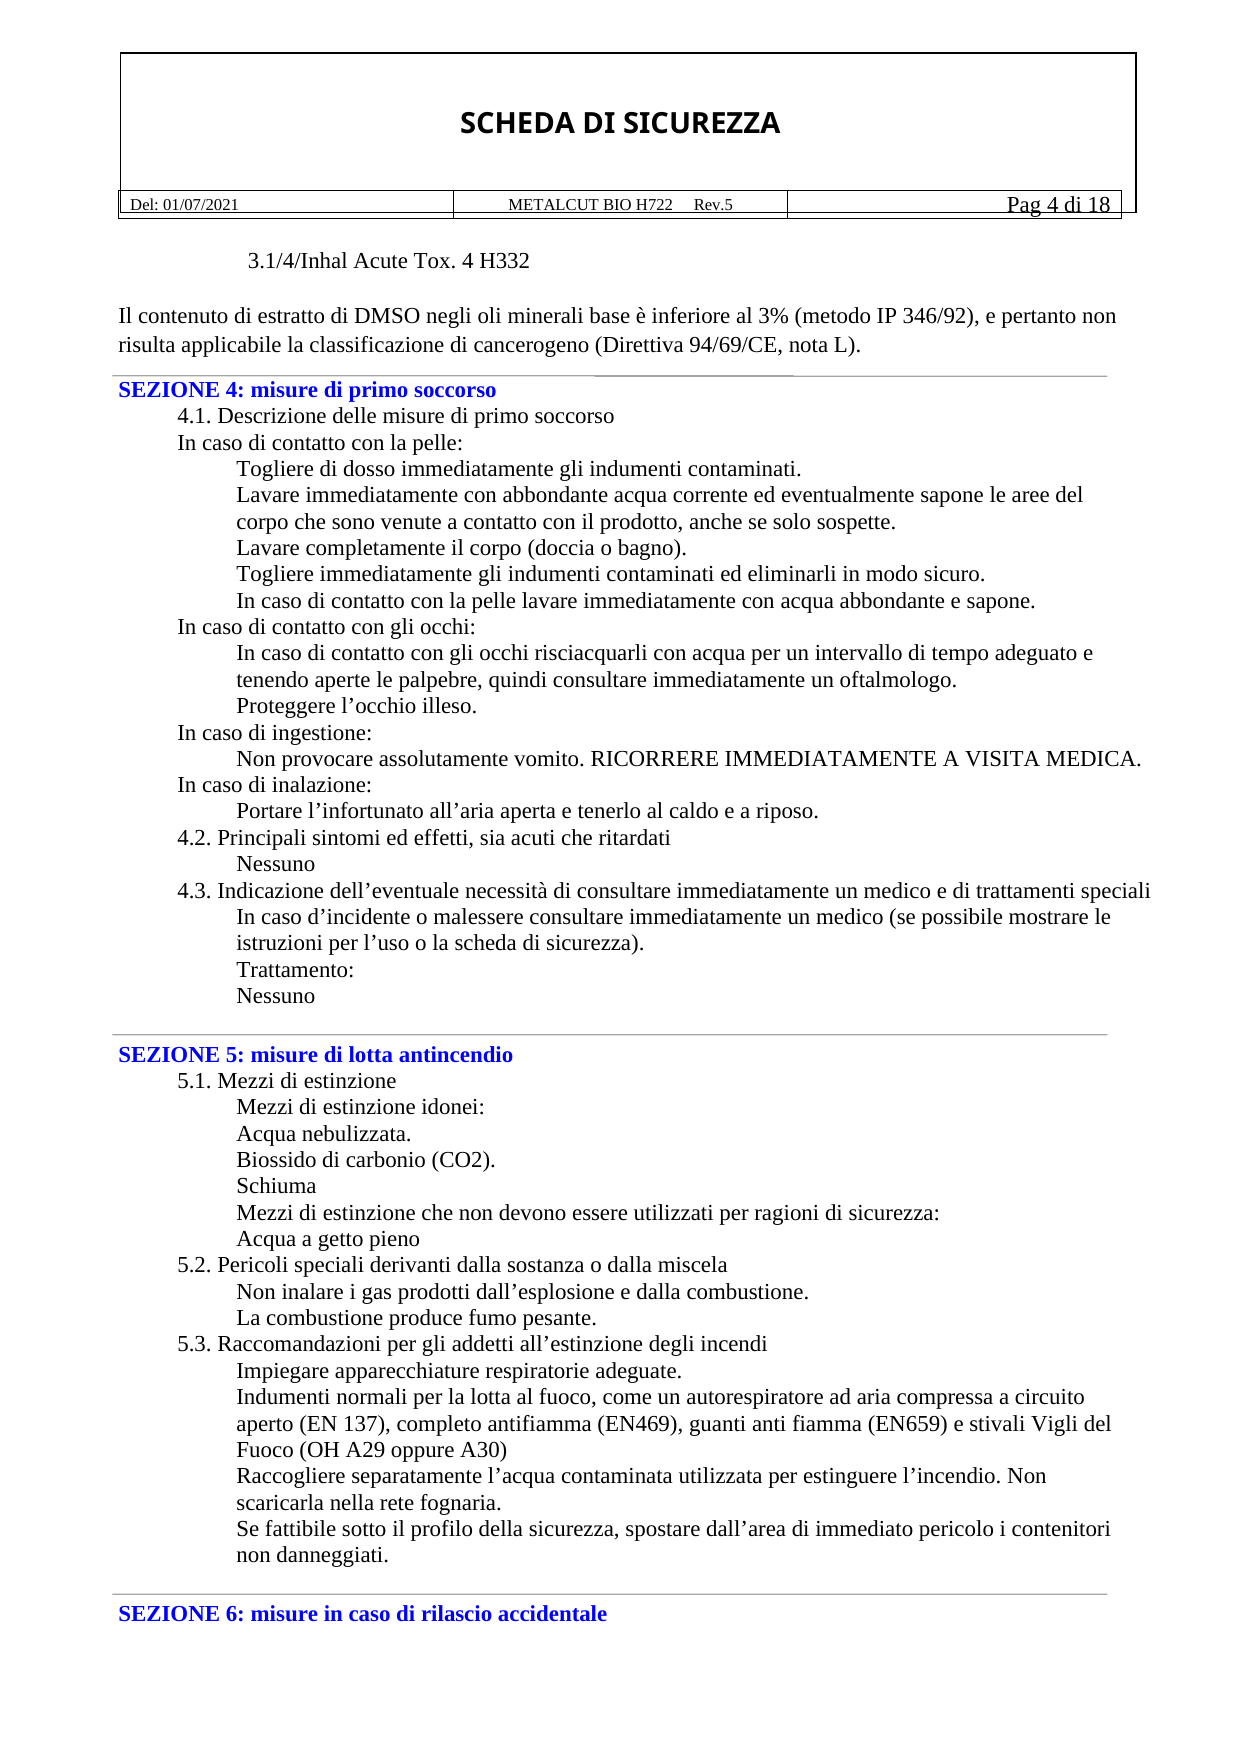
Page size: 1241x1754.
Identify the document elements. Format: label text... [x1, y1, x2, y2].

text 5.1. Mezzi di estinzione [177, 1067, 1122, 1093]
text Non provocare assolutamente vomito. RICORRERE IMMEDIATAMENTE A VISITA MEDICA. [236, 745, 1172, 771]
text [236, 247, 1122, 302]
text Lavare immediatamente con abbondante acqua corrente ed eventualmente sapone le aree del corpo che sono venute a contatto con il prodotto, anche se solo sospette. [236, 481, 1122, 534]
text Proteggere l’occhio illeso. [236, 692, 1122, 718]
text In caso di ingestione: [177, 718, 1122, 745]
text 4.2. Principali sintomi ed effetti, sia acuti che ritardati [177, 824, 1122, 850]
text Schiuma [236, 1172, 1122, 1199]
text Non inalare i gas prodotti dall’esplosione e dalla combustione. [236, 1278, 1122, 1304]
text Nessuno [236, 982, 1122, 1008]
text SEZIONE 4: misure di primo soccorso [118, 376, 1122, 402]
text Lavare completamente il corpo (doccia o bagno). [236, 534, 1122, 560]
text Indumenti normali per la lotta al fuoco, come un autorespiratore ad aria compressa a circuito aperto (EN 137), completo antifiamma (EN469), guanti anti fiamma (EN659) e stivali Vigli del Fuoco (OH A29 oppure A30) [236, 1383, 1122, 1462]
text In caso di contatto con la pelle lavare immediatamente con acqua abbondante e sapone. [236, 587, 1122, 613]
text Togliere immediatamente gli indumenti contaminati ed eliminarli in modo sicuro. [236, 560, 1122, 587]
text SEZIONE 5: misure di lotta antincendio [118, 1041, 1122, 1067]
text Acqua a getto pieno [236, 1225, 1122, 1251]
text Biossido di carbonio (CO2). [236, 1146, 1122, 1172]
text In caso di contatto con la pelle: [177, 429, 1122, 455]
text Raccogliere separatamente l’acqua contaminata utilizzata per estinguere l’incendio. Non scaricarla nella rete fognaria. [236, 1462, 1122, 1515]
text Il contenuto di estratto di DMSO negli oli minerali base è inferiore al 3% (metodo IP 346/92), e pertanto non risulta applicabile la classificazione di cancerogeno (Direttiva 94/69/CE, nota L). [118, 302, 1122, 357]
text In caso d’incidente o malessere consultare immediatamente un medico (se possibile mostrare le istruzioni per l’uso o la scheda di sicurezza). [236, 903, 1122, 956]
text Nessuno [236, 850, 1122, 877]
text In caso di contatto con gli occhi risciacquarli con acqua per un intervallo di tempo adeguato e tenendo aperte le palpebre, quindi consultare immediatamente un oftalmologo. [236, 639, 1122, 692]
text In caso di contatto con gli occhi: [177, 613, 1122, 639]
text Impiegare apparecchiature respiratorie adeguate. [236, 1357, 1122, 1383]
text Mezzi di estinzione idonei: [236, 1093, 1122, 1120]
text Trattamento: [236, 956, 1122, 982]
text 5.2. Pericoli speciali derivanti dalla sostanza o dalla miscela [177, 1251, 1122, 1278]
text In caso di inalazione: [177, 771, 1122, 798]
text Se fattibile sotto il profilo della sicurezza, spostare dall’area di immediato pericolo i contenitori non danneggiati. [236, 1515, 1122, 1568]
text 4.1. Descrizione delle misure di primo soccorso [177, 402, 1122, 429]
text 5.3. Raccomandazioni per gli addetti all’estinzione degli incendi [177, 1331, 1122, 1357]
text Portare l’infortunato all’aria aperta e tenerlo al caldo e a riposo. [236, 798, 1122, 824]
text 4.3. Indicazione dell’eventuale necessità di consultare immediatamente un medico e di trattamenti speciali [177, 877, 1187, 903]
text Mezzi di estinzione che non devono essere utilizzati per ragioni di sicurezza: [236, 1199, 1122, 1225]
text Togliere di dosso immediatamente gli indumenti contaminati. [236, 455, 1122, 481]
text Acqua nebulizzata. [236, 1120, 1122, 1146]
text SEZIONE 6: misure in caso di rilascio accidentale [118, 1600, 1122, 1626]
text La combustione produce fumo pesante. [236, 1304, 1122, 1331]
